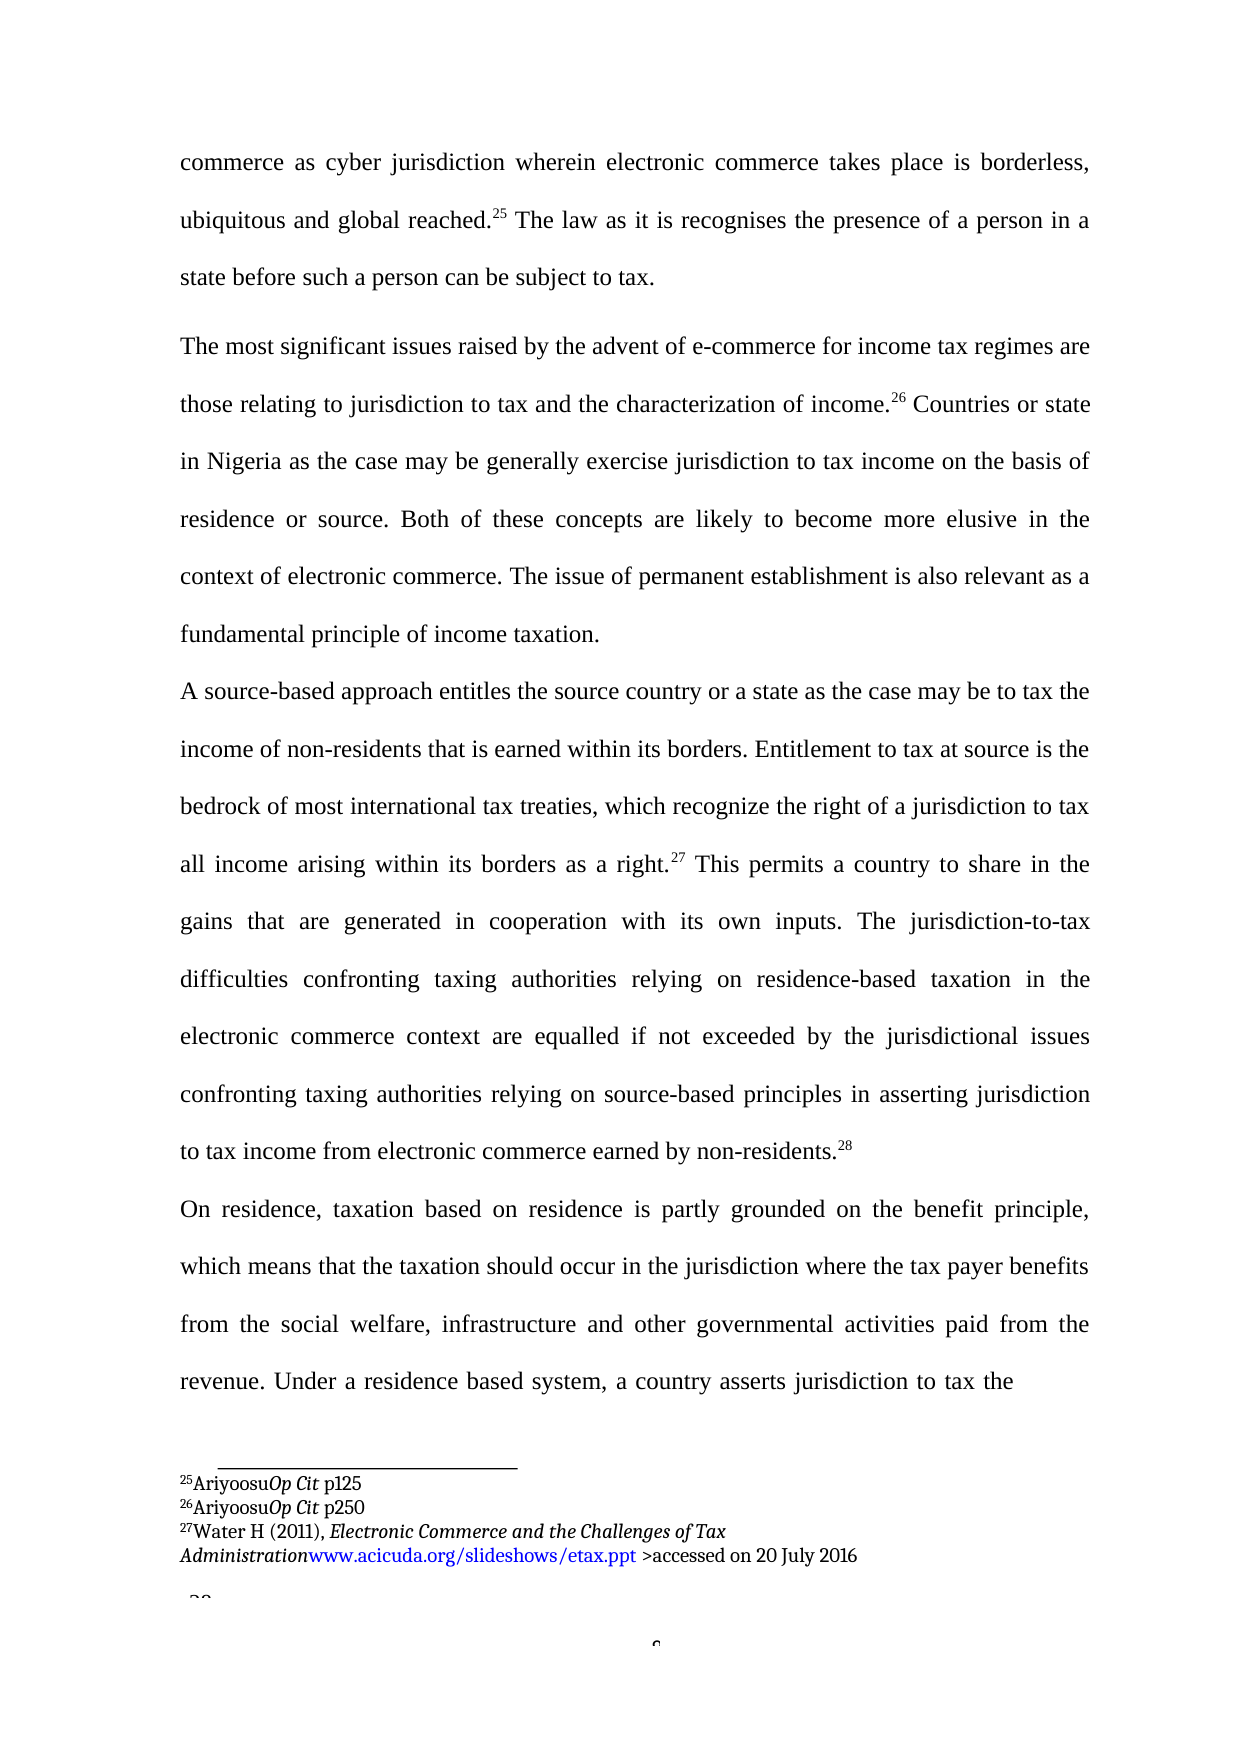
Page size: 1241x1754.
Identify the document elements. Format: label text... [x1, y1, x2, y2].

text On residence, taxation based on residence is partly grounded on the benefit principle, which means that the taxation should occur in the jurisdiction where the tax payer benefits from the social welfare, infrastructure and other governmental activities paid from the revenue. Under a residence based system, a country asserts jurisdiction to tax the [180, 1194, 1090, 1395]
text 26AriyoosuOp Cit p250 [180, 1496, 1203, 1519]
text A source-based approach entitles the source country or a state as the case may be to tax the income of non-residents that is earned within its borders. Entitlement to tax at source is the bedrock of most international tax treaties, which recognize the right of a jurisdiction to tax all income arising within its borders as a right.27 This permits a country to share in the gains that are generated in cooperation with its own inputs. The jurisdiction-to-tax difficulties confronting taxing authorities relying on residence-based taxation in the electronic commerce context are equalled if not exceeded by the jurisdictional issues confronting taxing authorities relying on source-based principles in asserting jurisdiction to tax income from electronic commerce earned by non-residents.28 [180, 676, 1091, 1165]
text The most significant issues raised by the advent of e-commerce for income tax regimes are those relating to jurisdiction to tax and the characterization of income.26 Countries or state in Nigeria as the case may be generally exercise jurisdiction to tax income on the basis of residence or source. Both of these concepts are likely to become more elusive in the context of electronic commerce. The issue of permanent establishment is also relevant as a fundamental principle of income taxation. [180, 331, 1091, 647]
text 25AriyoosuOp Cit p125 [180, 1472, 1203, 1496]
text commerce as cyber jurisdiction wherein electronic commerce takes place is borderless, ubiquitous and global reached.25 The law as it is recognises the presence of a person in a state before such a person can be subject to tax. [180, 147, 1091, 291]
text 27Water H (2011), Electronic Commerce and the Challenges of Tax Administrationwww.acicuda.org/slideshows/etax.ppt >accessed on 20 July 2016 [180, 1520, 1085, 1568]
